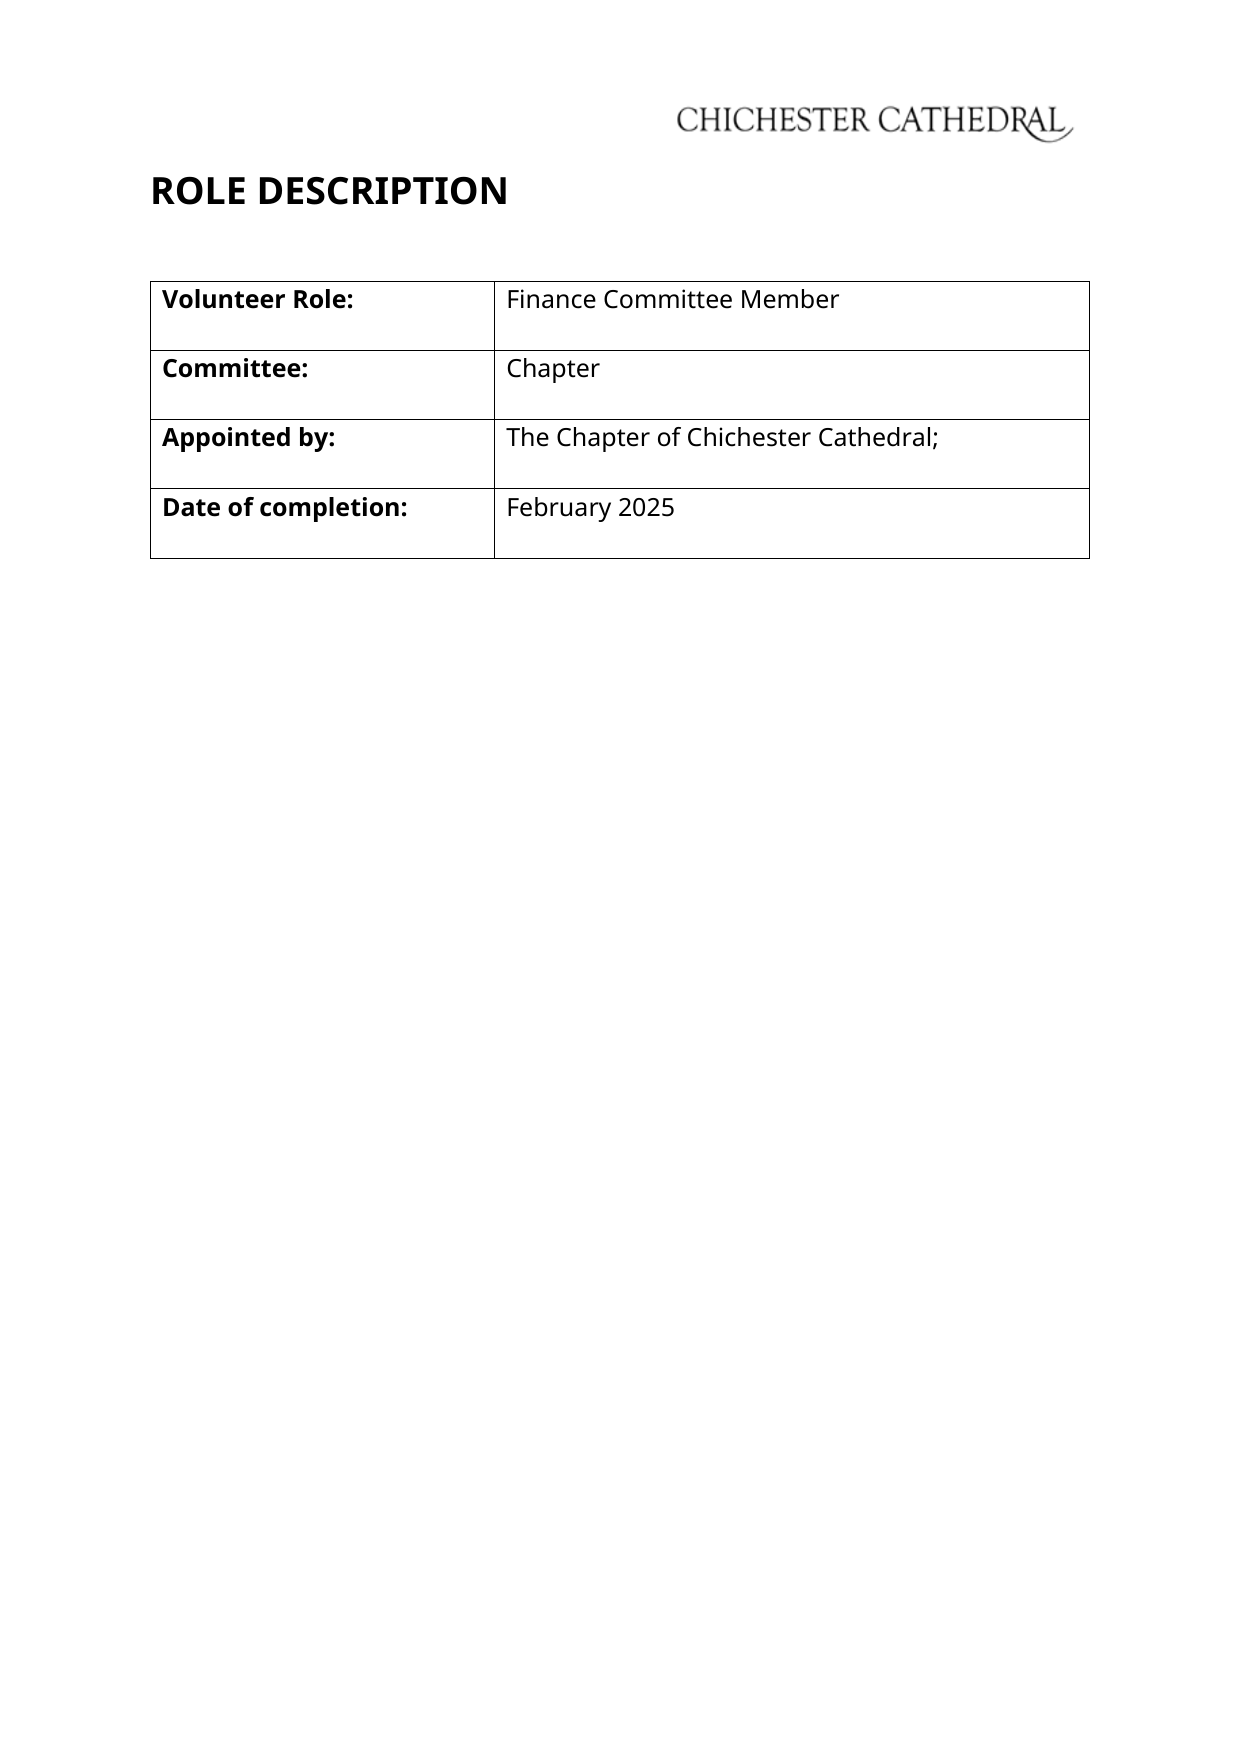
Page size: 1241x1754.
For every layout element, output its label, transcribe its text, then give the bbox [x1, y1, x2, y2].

table_cell Chapter [495, 351, 1089, 419]
table_cell Date of completion: [151, 489, 494, 557]
table_cell Committee: [151, 351, 494, 419]
table_header Volunteer Role: [151, 282, 494, 350]
table_cell Appointed by: [151, 420, 494, 488]
table_cell The Chapter of Chichester Cathedral; [495, 420, 1089, 488]
table_cell February 2025 [495, 489, 1089, 557]
table_header Finance Committee Member [495, 282, 1089, 350]
picture [676, 73, 1091, 165]
text ROLE DESCRIPTION [150, 164, 1090, 215]
